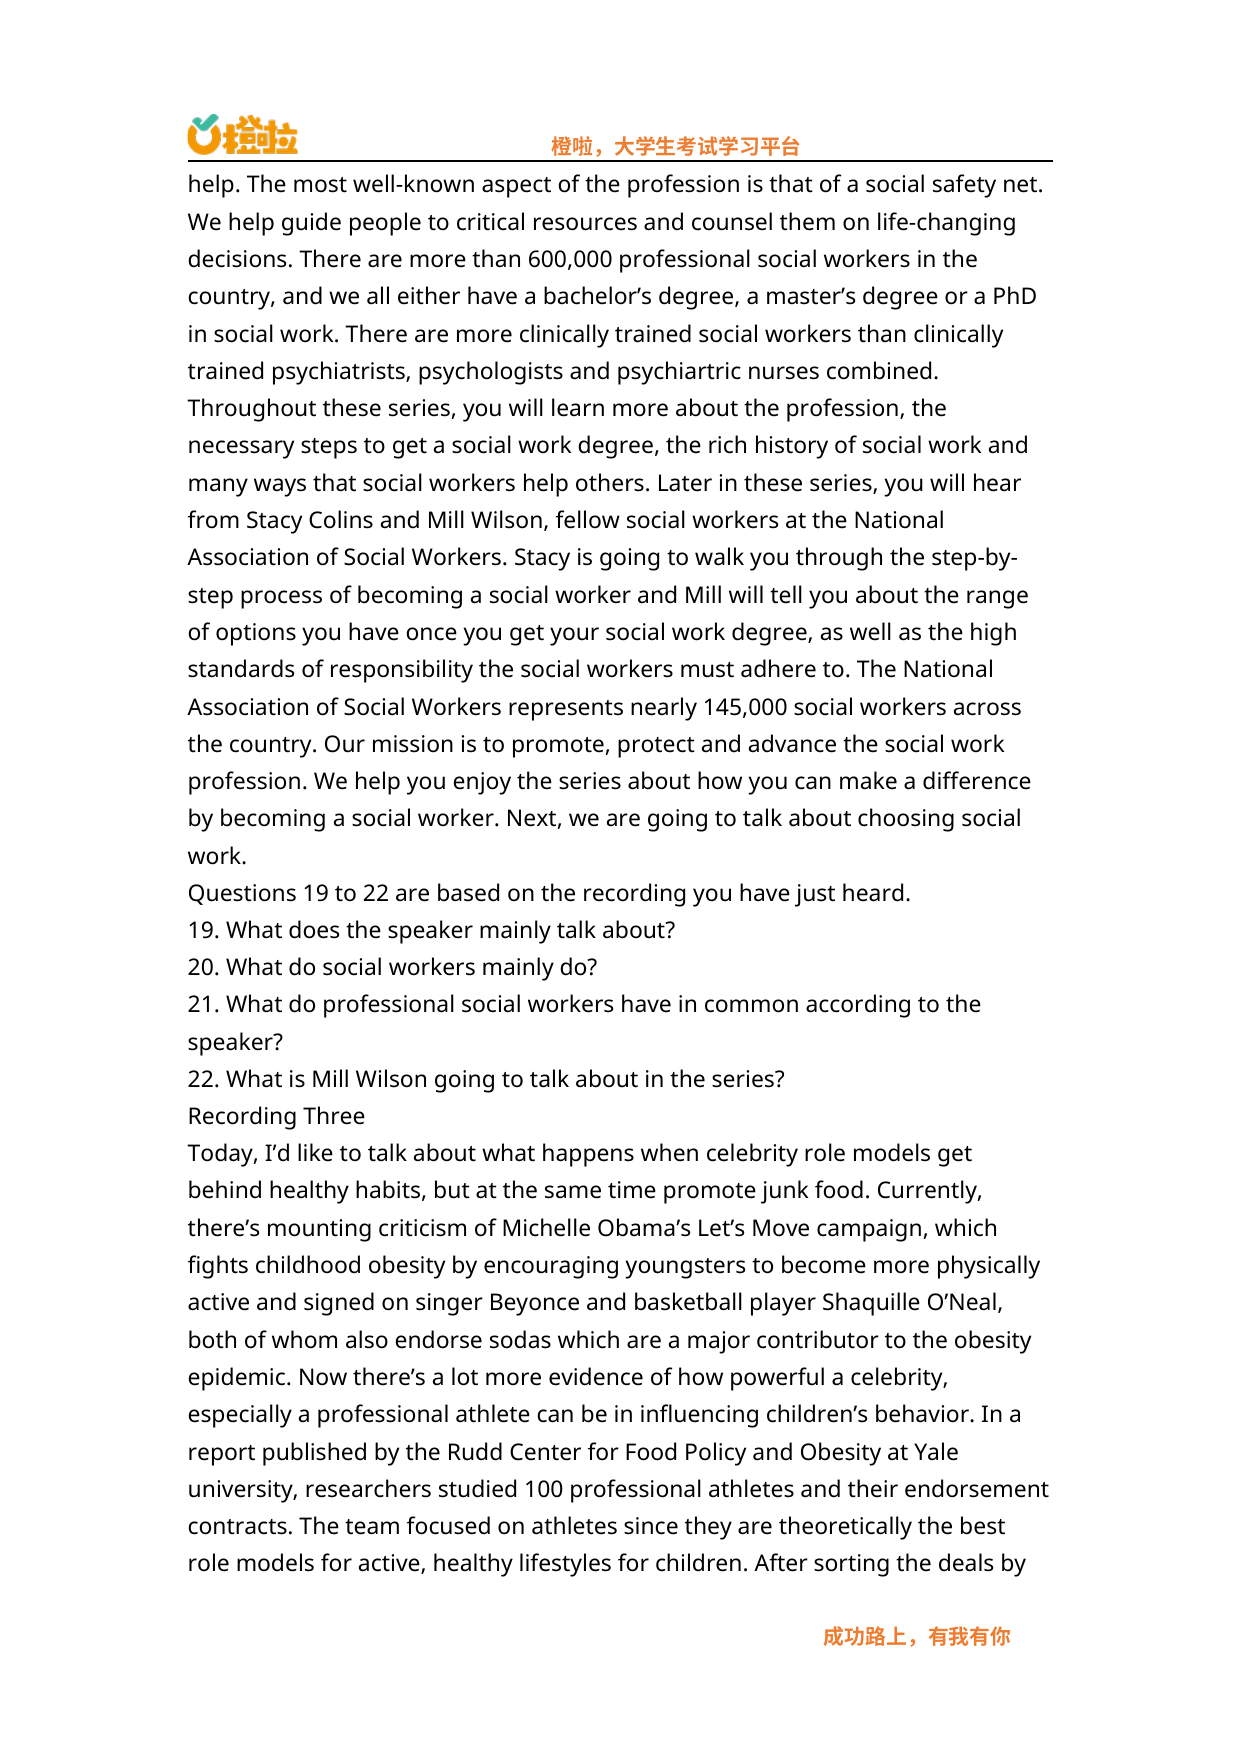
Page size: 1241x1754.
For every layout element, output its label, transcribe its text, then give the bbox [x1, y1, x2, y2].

list 21. What do professional social workers have in common according to the speaker? [187, 988, 1053, 1057]
picture [187, 114, 298, 155]
list Throughout these series, you will learn more about the profession, the necessary steps to get a social work degree, the rich history of social work and many ways that social workers help others. Later in these series, you will hear from Stacy Colins and Mill Wilson, fellow social workers at the National Association of Social Workers. Stacy is going to walk you through the step-by-step process of becoming a social worker and Mill will tell you about the range of options you have once you get your social work degree, as well as the high standards of responsibility the social workers must adhere to. The National Association of Social Workers represents nearly 145,000 social workers across the country. Our mission is to promote, protect and advance the social work profession. We help you enjoy the series about how you can make a difference by becoming a social worker. Next, we are going to talk about choosing social work. [187, 391, 1053, 871]
list Questions 19 to 22 are based on the recording you have just heard. [187, 876, 1053, 909]
list 19. What does the speaker mainly talk about? [187, 913, 1053, 946]
list 20. What do social workers mainly do? [187, 951, 1053, 983]
list 22. What is Mill Wilson going to talk about in the series? [187, 1062, 1053, 1095]
list Recording Three [187, 1099, 1053, 1132]
